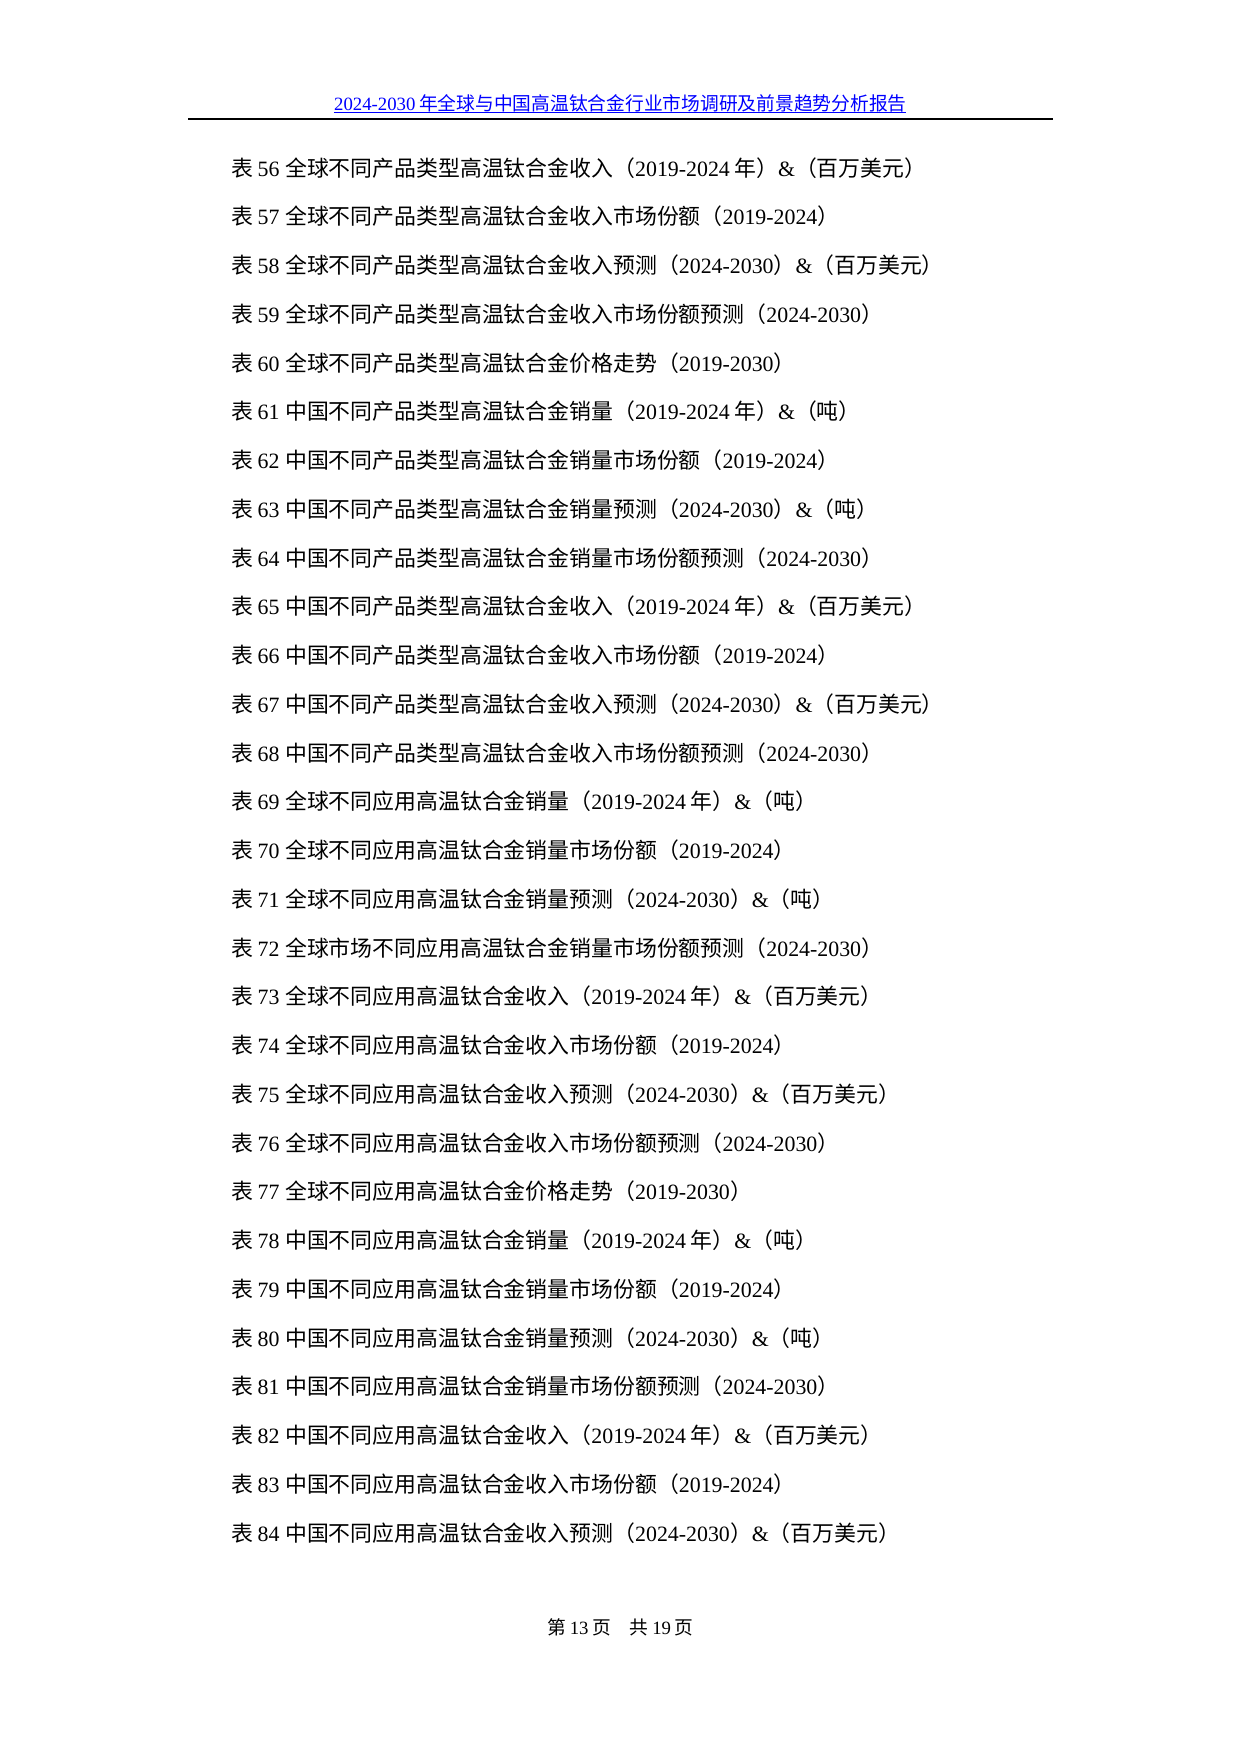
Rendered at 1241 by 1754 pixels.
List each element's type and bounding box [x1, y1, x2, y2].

text [187, 150, 1053, 1548]
